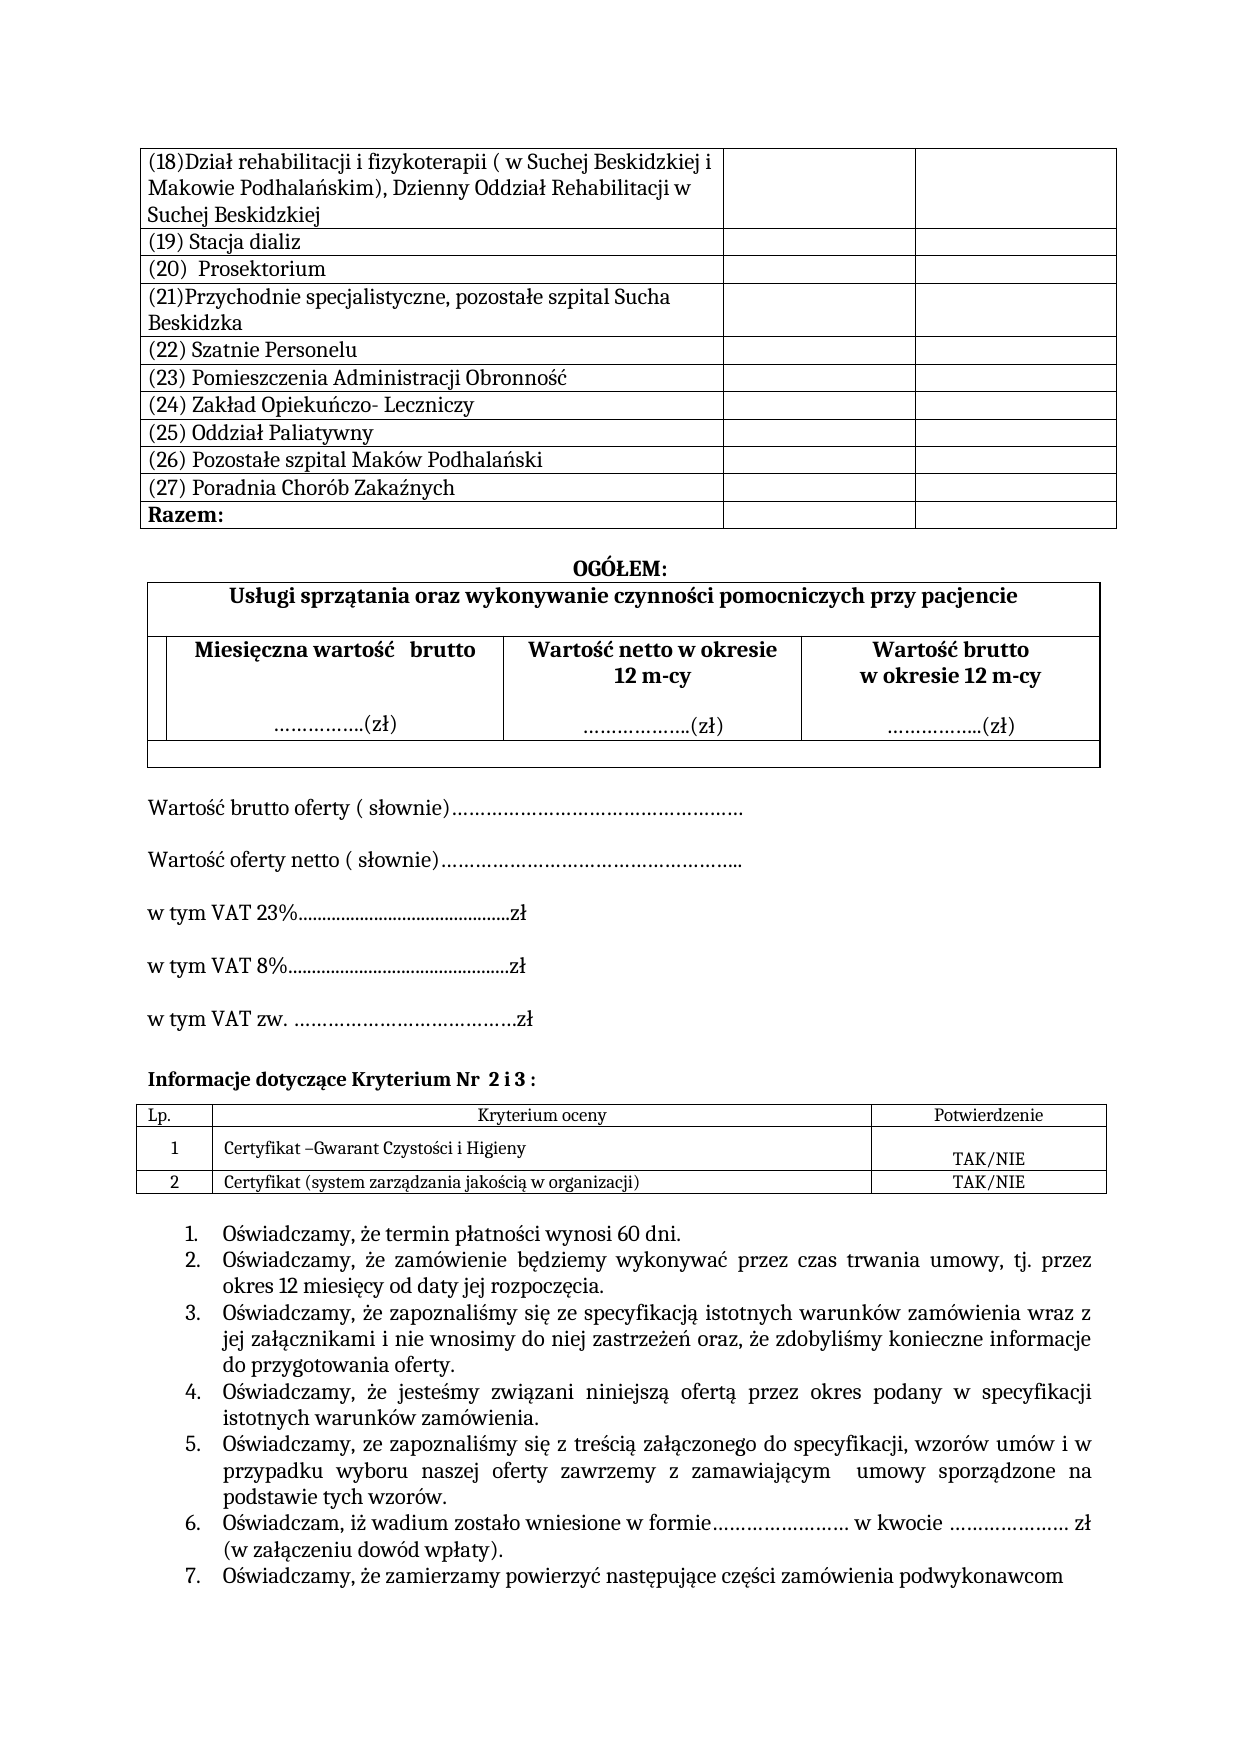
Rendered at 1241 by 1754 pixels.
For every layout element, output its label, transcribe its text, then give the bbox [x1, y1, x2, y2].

table_cell (23) Pomieszczenia Administracji Obronność [141, 365, 723, 391]
text w tym VAT zw. …………………………………zł [148, 1005, 1093, 1032]
table_cell [916, 392, 1116, 418]
list Oświadczam, iż wadium zostało wniesione w formie…………………… w kwocie ………………… zł (w załączeniu dowód wpłaty). [185, 1510, 1093, 1563]
table_cell [724, 392, 915, 418]
table_cell 1 [137, 1127, 212, 1170]
table_cell [724, 447, 915, 473]
table_cell [916, 447, 1116, 473]
text w tym VAT 8%...............................................zł [148, 953, 1093, 979]
list Oświadczamy, że termin płatności wynosi 60 dni. [185, 1220, 1093, 1247]
table_cell (27) Poradnia Chorób Zakaźnych [141, 474, 723, 501]
list Oświadczamy, że zapoznaliśmy się ze specyfikacją istotnych warunków zamówienia wraz z jej załącznikami i nie wnosimy do niej zastrzeżeń oraz, że zdobyliśmy konieczne informacje do przygotowania oferty. [185, 1299, 1093, 1378]
table_cell (18)Dział rehabilitacji i fizykoterapii ( w Suchej Beskidzkiej i Makowie Podhalańskim), Dzienny Oddział Rehabilitacji w Suchej Beskidzkiej [141, 149, 723, 228]
table_cell [916, 284, 1116, 336]
table_cell Wartość netto w okresie 12 m-cy ……………….(zł) [504, 637, 801, 740]
table_cell [916, 149, 1116, 228]
table_cell (21)Przychodnie specjalistyczne, pozostałe szpital Sucha Beskidzka [141, 284, 723, 336]
table_cell TAK/NIE [872, 1171, 1106, 1193]
table_cell [724, 256, 915, 282]
table_cell (26) Pozostałe szpital Maków Podhalański [141, 447, 723, 473]
table_cell [916, 229, 1116, 255]
table_cell Certyfikat –Gwarant Czystości i Higieny [213, 1127, 871, 1170]
table_cell 2 [137, 1171, 212, 1193]
table_cell [148, 741, 1099, 767]
table_cell [916, 337, 1116, 364]
table_cell [724, 365, 915, 391]
table_cell (22) Szatnie Personelu [141, 337, 723, 364]
table_cell (19) Stacja dializ [141, 229, 723, 255]
table_cell TAK/NIE [872, 1127, 1106, 1170]
table_cell [916, 474, 1116, 501]
table_cell [724, 149, 915, 228]
text OGÓŁEM: [148, 555, 1093, 582]
table_cell (25) Oddział Paliatywny [141, 420, 723, 446]
table_cell [724, 474, 915, 501]
table_cell Certyfikat (system zarządzania jakością w organizacji) [213, 1171, 871, 1193]
table_cell Miesięczna wartość brutto …………….(zł) [167, 637, 503, 740]
table_cell [916, 256, 1116, 282]
table_cell [724, 420, 915, 446]
text Wartość brutto oferty ( słownie)…………………………………………… [148, 794, 1093, 821]
table_cell Wartość brutto w okresie 12 m-cy ……………..(zł) [802, 637, 1099, 740]
list Oświadczamy, że zamówienie będziemy wykonywać przez czas trwania umowy, tj. przez okres 12 miesięcy od daty jej rozpoczęcia. [185, 1247, 1093, 1299]
table_cell [148, 637, 166, 740]
table_header Kryterium oceny [213, 1105, 871, 1126]
table_cell [724, 502, 915, 528]
table_cell [724, 337, 915, 364]
list Oświadczamy, ze zapoznaliśmy się z treścią załączonego do specyfikacji, wzorów umów i w przypadku wyboru naszej oferty zawrzemy z zamawiającym umowy sporządzone na podstawie tych wzorów. [185, 1431, 1093, 1510]
table_cell (20) Prosektorium [141, 256, 723, 282]
table_cell [916, 502, 1116, 528]
table_cell (24) Zakład Opiekuńczo- Leczniczy [141, 392, 723, 418]
table_header Usługi sprzątania oraz wykonywanie czynności pomocniczych przy pacjencie [148, 583, 1099, 636]
table_header Potwierdzenie [872, 1105, 1106, 1126]
table_header Lp. [137, 1105, 212, 1126]
table_cell [724, 229, 915, 255]
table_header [140, 1563, 1240, 1606]
text Informacje dotyczące Kryterium Nr 2 i 3 : [148, 1068, 1093, 1092]
table_cell [916, 420, 1116, 446]
table_cell [916, 365, 1116, 391]
table_cell [724, 284, 915, 336]
table_cell Razem: [141, 502, 723, 528]
list Oświadczamy, że jesteśmy związani niniejszą ofertą przez okres podany w specyfikacji istotnych warunków zamówienia. [185, 1378, 1093, 1431]
text w tym VAT 23%.............................................zł [148, 900, 1093, 926]
text Wartość oferty netto ( słownie)…………………………………………….. [148, 847, 1093, 873]
